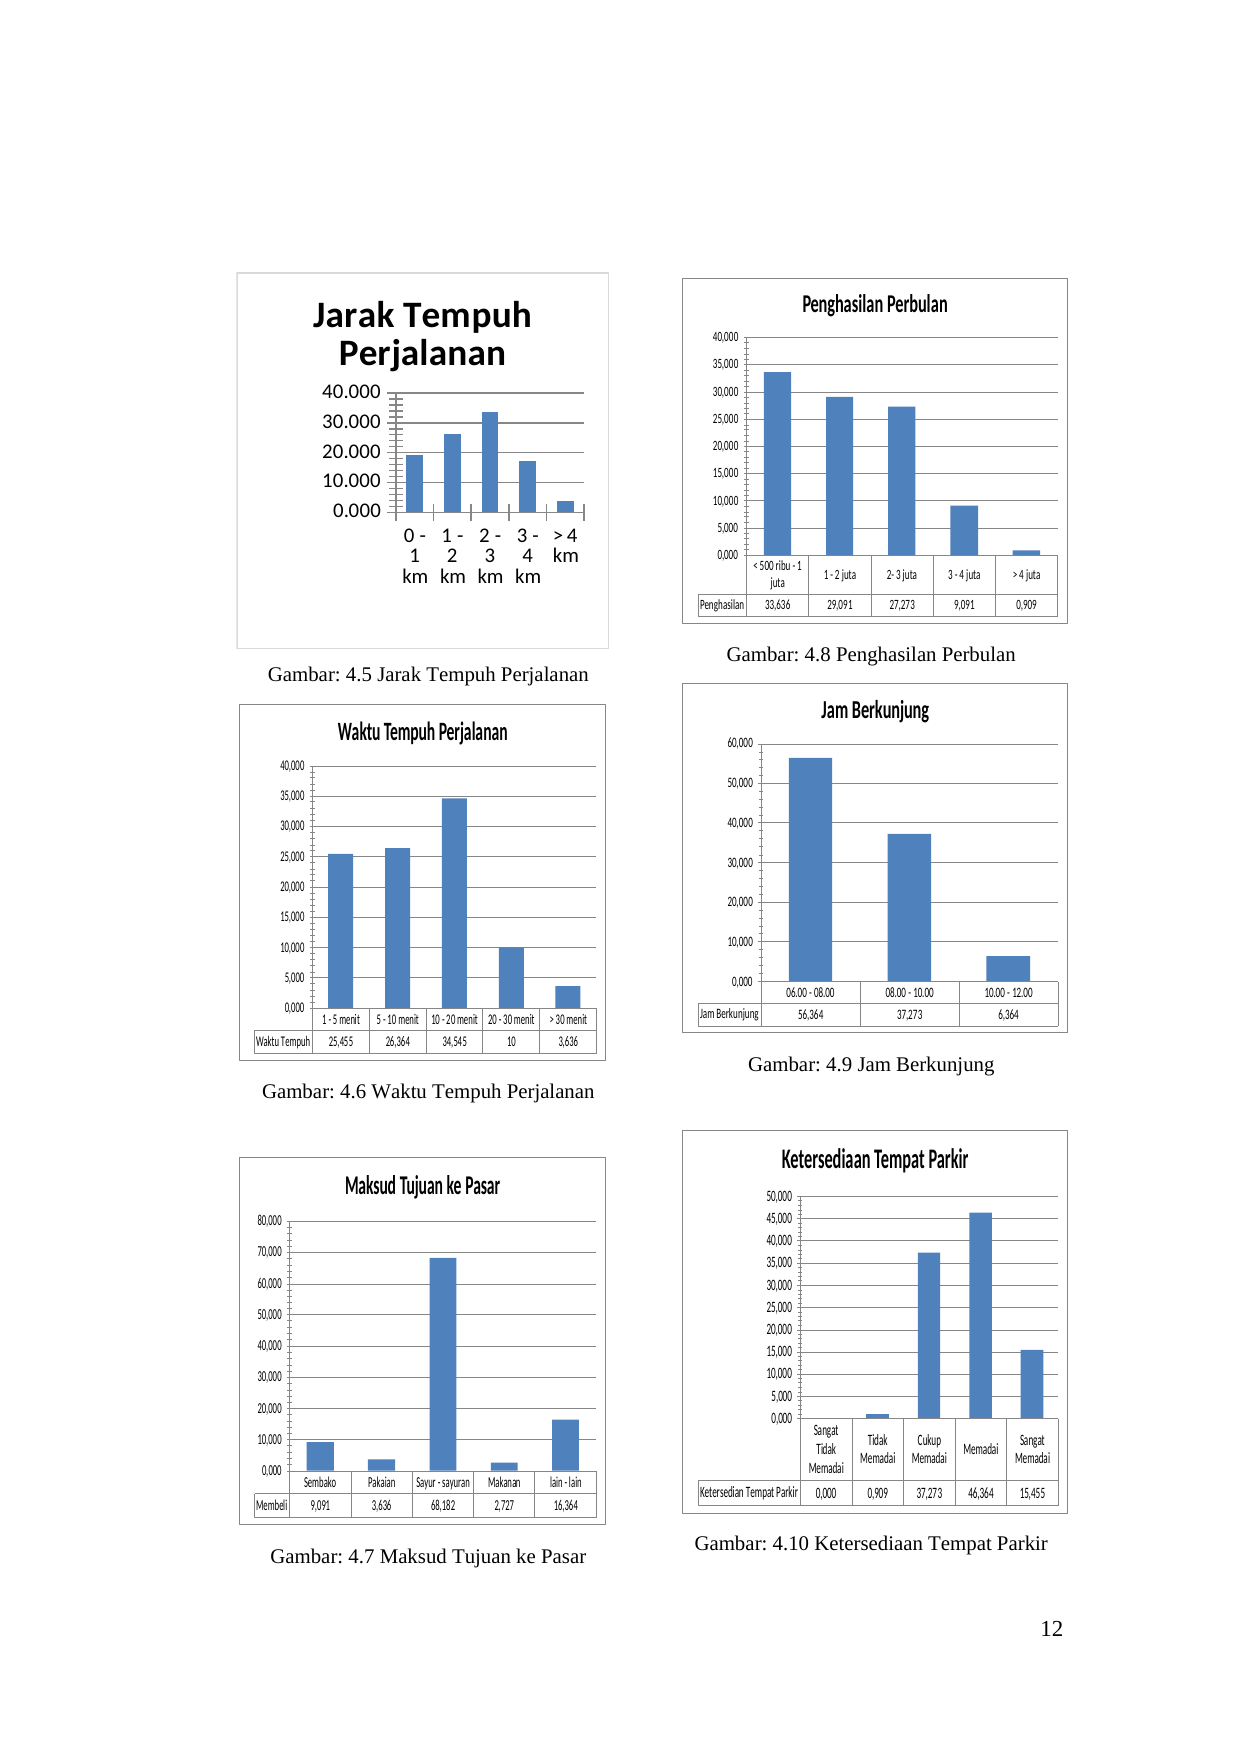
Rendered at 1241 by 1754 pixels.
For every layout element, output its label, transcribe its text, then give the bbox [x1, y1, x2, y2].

text Gambar: 4.10 Ketersediaan Tempat Parkir [679, 1124, 1063, 1555]
text Gambar: 4.6 Waktu Tempuh Perjalanan [236, 1079, 620, 1103]
text Gambar: 4.7 Maksud Tujuan ke Pasar [236, 1544, 620, 1568]
text Gambar: 4.8 Penghasilan Perbulan [679, 642, 1063, 666]
text Gambar: 4.5 Jarak Tempuh Perjalanan [236, 662, 620, 686]
text Gambar: 4.9 Jam Berkunjung [679, 1052, 1063, 1076]
